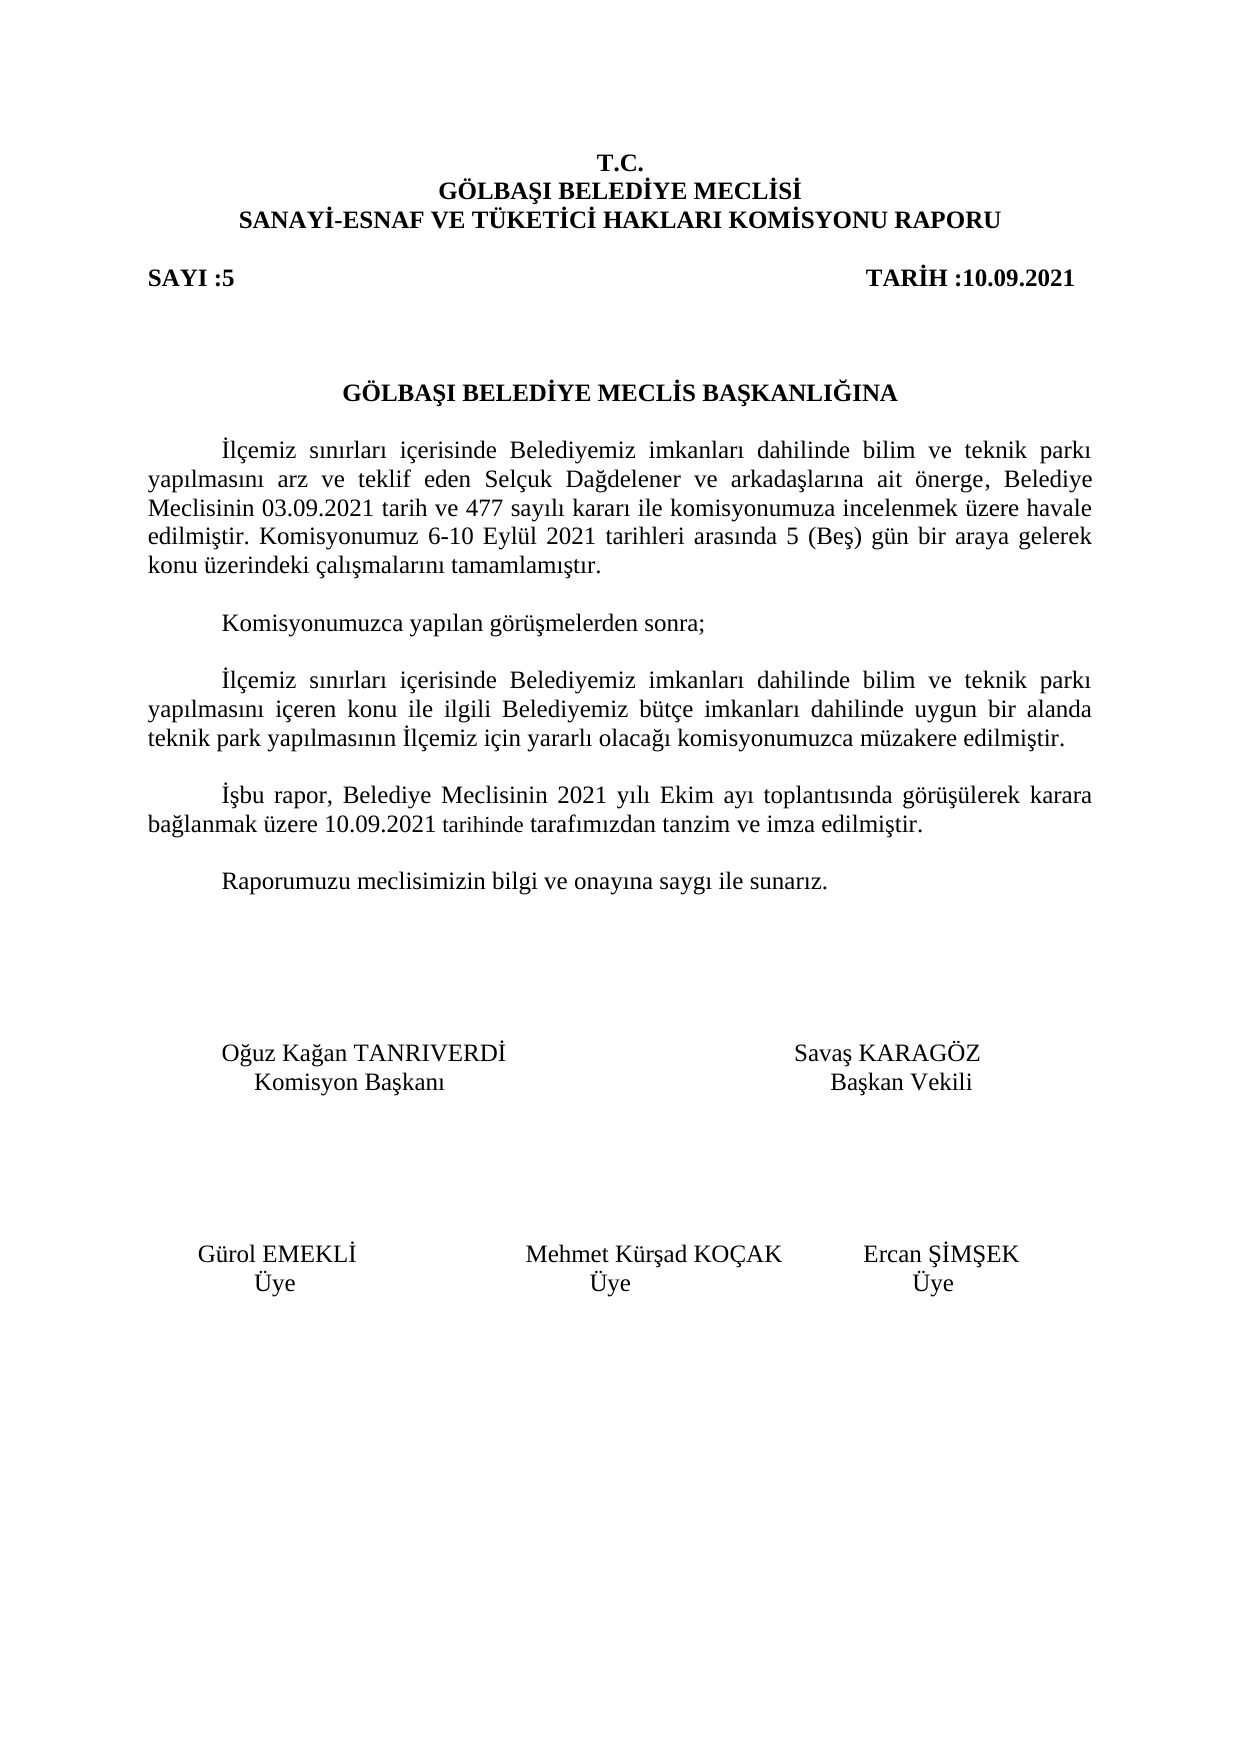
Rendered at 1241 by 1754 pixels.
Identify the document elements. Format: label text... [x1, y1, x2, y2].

text SANAYİ-ESNAF VE TÜKETİCİ HAKLARI KOMİSYONU RAPORU [148, 205, 1093, 234]
text SAYI :5 TARİH :10.09.2021 [148, 263, 1093, 291]
text Üye Üye Üye [148, 1268, 1093, 1297]
text İlçemiz sınırları içerisinde Belediyemiz imkanları dahilinde bilim ve teknik parkı yapılmasını arz ve teklif eden Selçuk Dağdelener ve arkadaşlarına ait önerge, Belediye Meclisinin 03.09.2021 tarih ve 477 sayılı kararı ile komisyonumuza incelenmek üzere havale edilmiştir. Komisyonumuz 6-10 Eylül 2021 tarihleri arasında 5 (Beş) gün bir araya gelerek konu üzerindeki çalışmalarını tamamlamıştır. [148, 435, 1093, 579]
text Raporumuzu meclisimizin bilgi ve onayına saygı ile sunarız. [148, 866, 1093, 895]
text T.C. [148, 148, 1093, 176]
text GÖLBAŞI BELEDİYE MECLİS BAŞKANLIĞINA [148, 378, 1093, 406]
text Gürol EMEKLİ Mehmet Kürşad KOÇAK Ercan ŞİMŞEK [148, 1239, 1093, 1268]
text Komisyon Başkanı Başkan Vekili [148, 1067, 1093, 1096]
text Oğuz Kağan TANRIVERDİ Savaş KARAGÖZ [148, 1038, 1093, 1067]
text GÖLBAŞI BELEDİYE MECLİSİ [148, 176, 1093, 205]
text İşbu rapor, Belediye Meclisinin 2021 yılı Ekim ayı toplantısında görüşülerek karara bağlanmak üzere 10.09.2021 tarihinde tarafımızdan tanzim ve imza edilmiştir. [148, 780, 1093, 838]
text Komisyonumuzca yapılan görüşmelerden sonra; [148, 608, 1093, 636]
text İlçemiz sınırları içerisinde Belediyemiz imkanları dahilinde bilim ve teknik parkı yapılmasını içeren konu ile ilgili Belediyemiz bütçe imkanları dahilinde uygun bir alanda teknik park yapılmasının İlçemiz için yararlı olacağı komisyonumuzca müzakere edilmiştir. [148, 665, 1093, 751]
